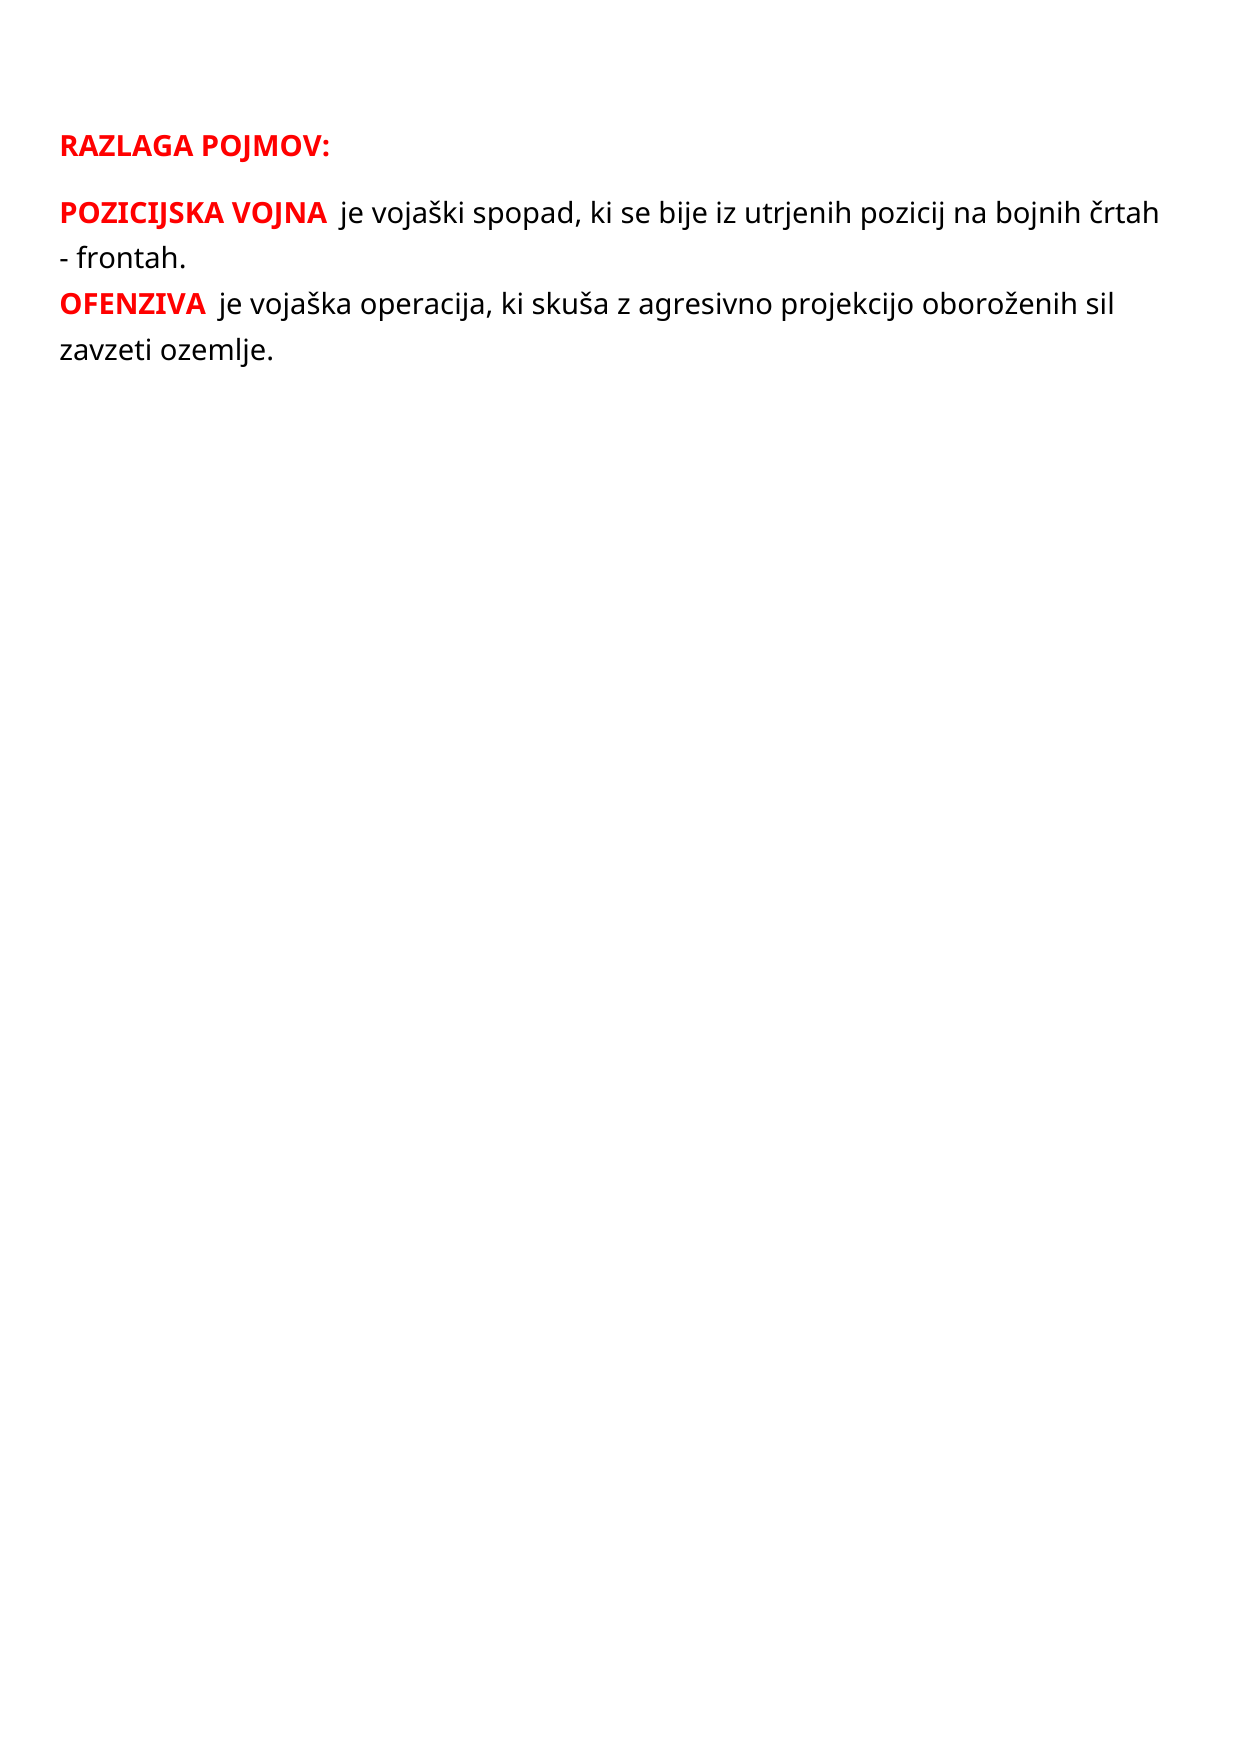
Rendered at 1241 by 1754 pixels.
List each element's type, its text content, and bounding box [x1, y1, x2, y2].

text RAZLAGA POJMOV: [59, 126, 1181, 165]
text POZICIJSKA VOJNA je vojaški spopad, ki se bije iz utrjenih pozicij na bojnih črtah - frontah. OFENZIVA je vojaška operacija, ki skuša z agresivno projekcijo oboroženih sil zavzeti ozemlje. [59, 192, 1181, 368]
